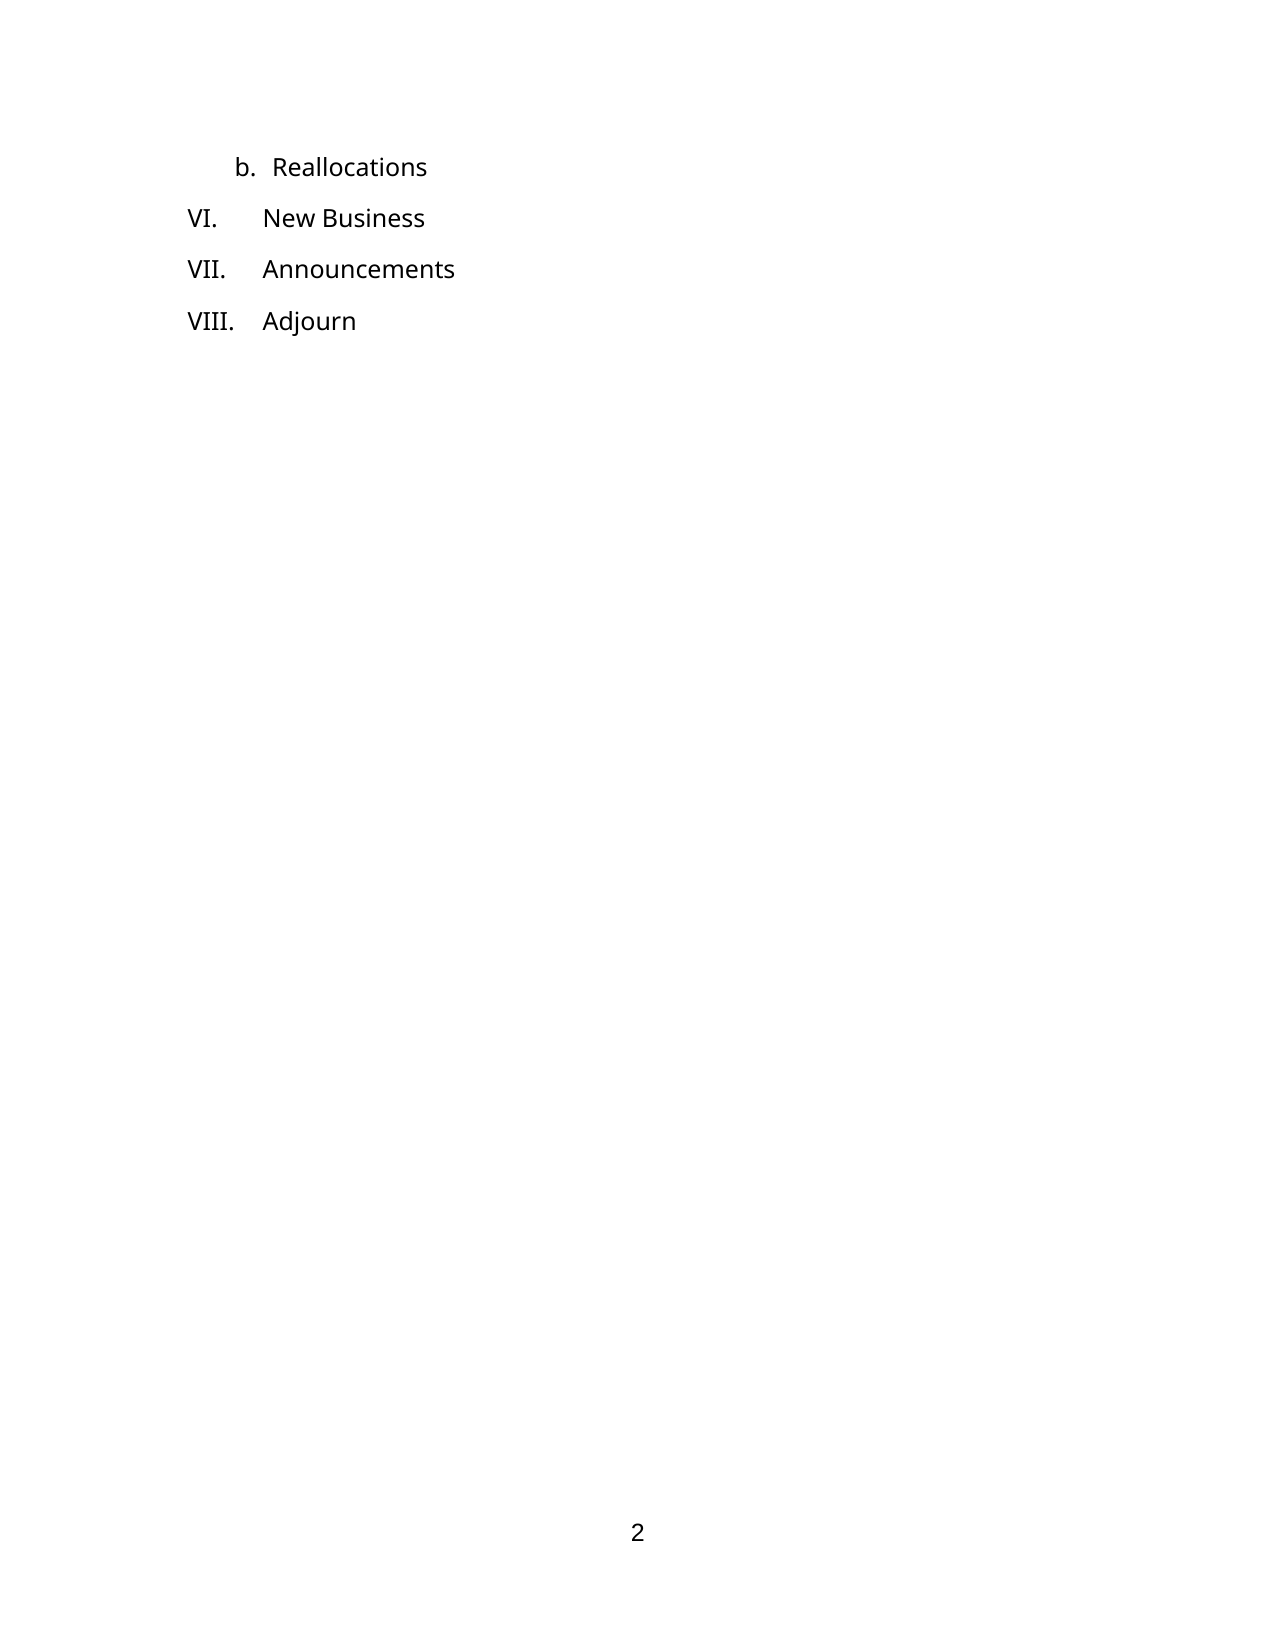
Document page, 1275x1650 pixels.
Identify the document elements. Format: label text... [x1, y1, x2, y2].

list New Business [187, 201, 1125, 235]
list Reallocations [234, 150, 1125, 184]
list Adjourn [187, 303, 1125, 337]
list Announcements [187, 252, 1125, 286]
